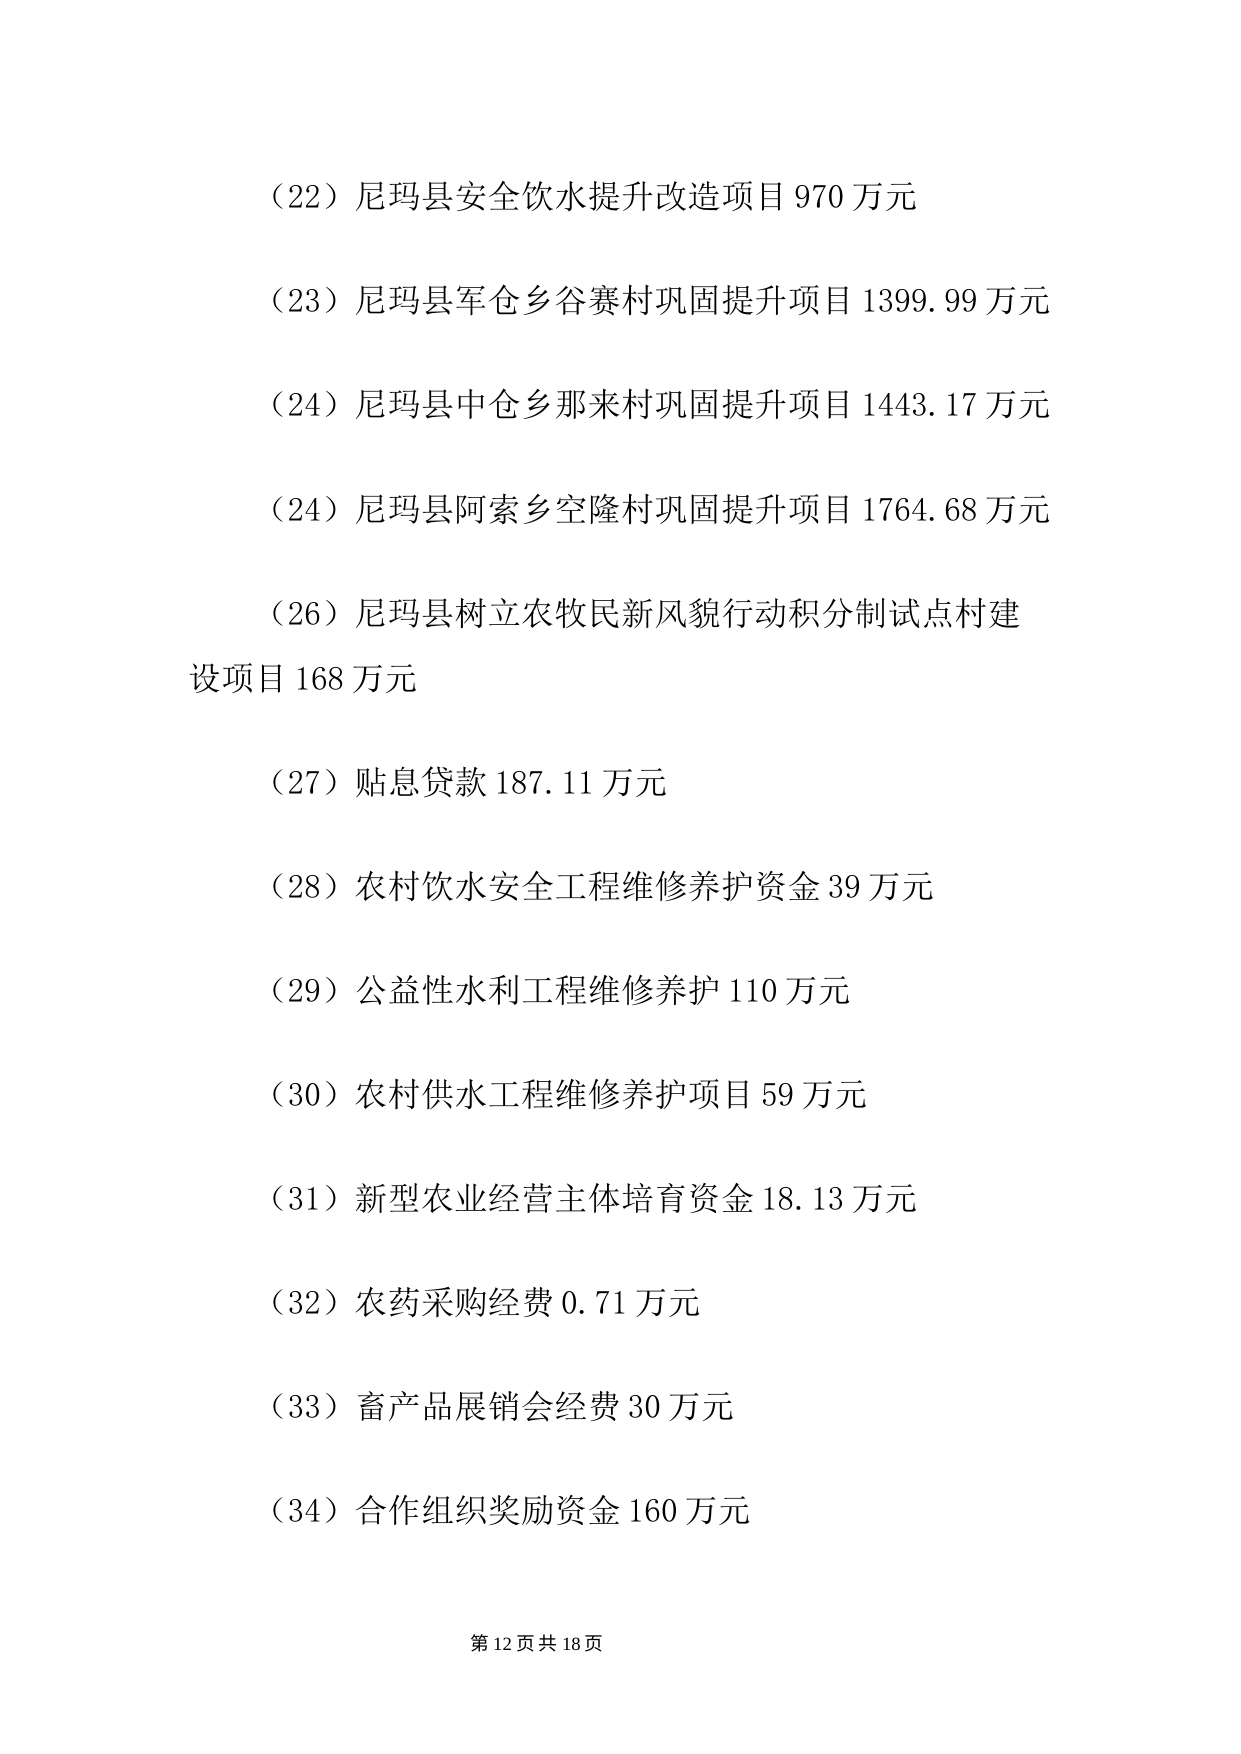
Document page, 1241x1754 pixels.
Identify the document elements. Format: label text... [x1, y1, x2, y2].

text （31）新型农业经营主体培育资金18.13万元 [187, 1163, 1053, 1228]
text （24）尼玛县中仓乡那来村巩固提升项目1443.17万元 [187, 370, 1053, 435]
text （28）农村饮水安全工程维修养护资金39万元 [187, 851, 1053, 916]
text （26）尼玛县树立农牧民新风貌行动积分制试点村建设项目168万元 [187, 578, 1053, 708]
text （24）尼玛县阿索乡空隆村巩固提升项目1764.68万元 [187, 474, 1053, 539]
text （22）尼玛县安全饮水提升改造项目970万元 [187, 162, 1053, 227]
text （29）公益性水利工程维修养护110万元 [187, 955, 1053, 1020]
text （23）尼玛县军仓乡谷赛村巩固提升项目1399.99万元 [187, 266, 1053, 331]
text （30）农村供水工程维修养护项目59万元 [187, 1059, 1053, 1124]
text （32）农药采购经费0.71万元 [187, 1268, 1053, 1333]
text （27）贴息贷款187.11万元 [187, 747, 1053, 812]
text （34）合作组织奖励资金160万元 [187, 1476, 1053, 1541]
text （33）畜产品展销会经费30万元 [187, 1372, 1053, 1437]
